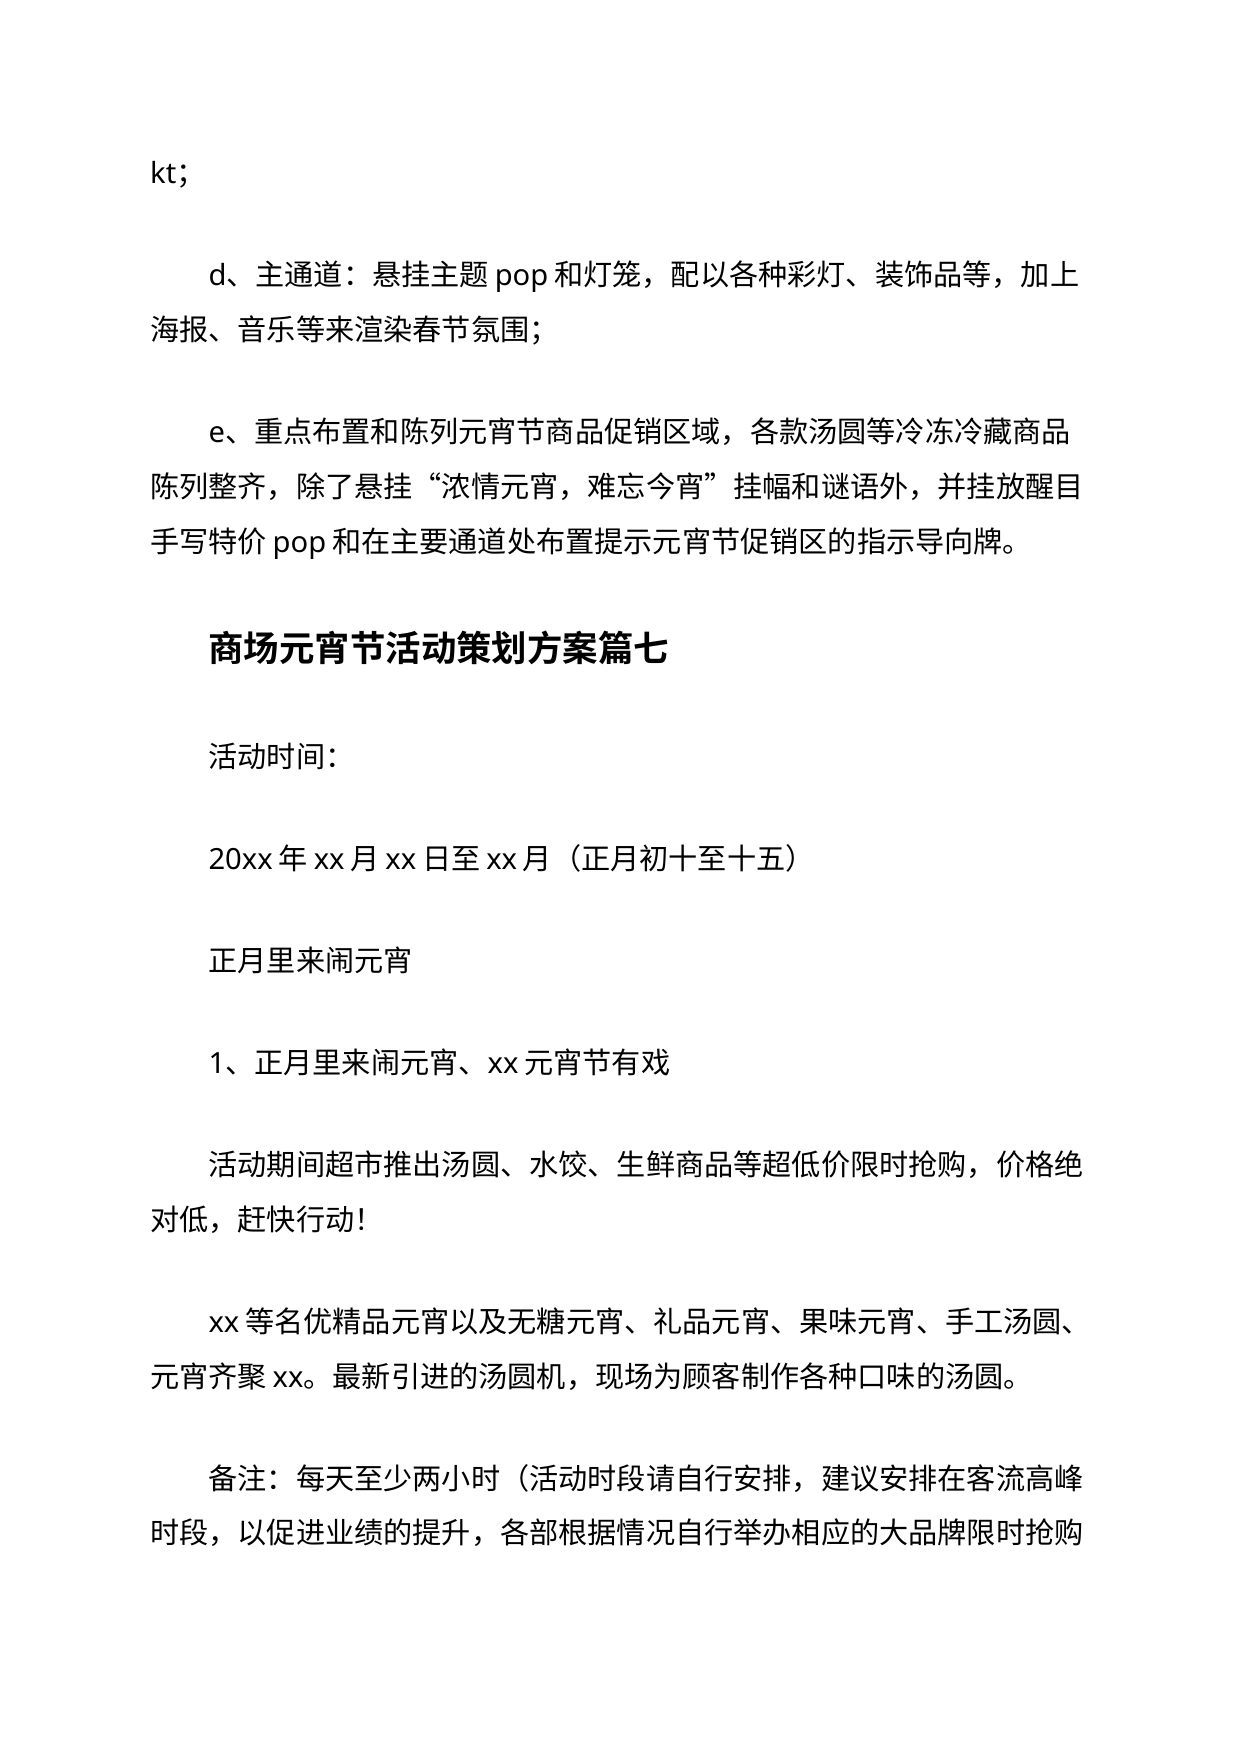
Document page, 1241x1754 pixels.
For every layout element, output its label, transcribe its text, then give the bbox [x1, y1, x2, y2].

text 商场元宵节活动策划方案篇七 [150, 621, 1090, 672]
text 活动期间超市推出汤圆、水饺、生鲜商品等超低价限时抢购，价格绝对低，赶快行动！ [150, 1142, 1090, 1239]
text xx等名优精品元宵以及无糖元宵、礼品元宵、果味元宵、手工汤圆、元宵齐聚xx。最新引进的汤圆机，现场为顾客制作各种口味的汤圆。 [150, 1298, 1090, 1396]
text 活动时间： [150, 734, 1090, 776]
text e、重点布置和陈列元宵节商品促销区域，各款汤圆等冷冻冷藏商品陈列整齐，除了悬挂“浓情元宵，难忘今宵”挂幅和谜语外，并挂放醒目手写特价pop和在主要通道处布置提示元宵节促销区的指示导向牌。 [150, 409, 1090, 561]
text 正月里来闹元宵 [150, 938, 1090, 980]
text 20xx年xx月xx日至xx月（正月初十至十五） [150, 836, 1090, 878]
text d、主通道：悬挂主题pop和灯笼，配以各种彩灯、装饰品等，加上海报、音乐等来渲染春节氛围； [150, 252, 1090, 349]
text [150, 1455, 1090, 1552]
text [150, 150, 1090, 192]
text 1、正月里来闹元宵、xx元宵节有戏 [150, 1039, 1090, 1082]
